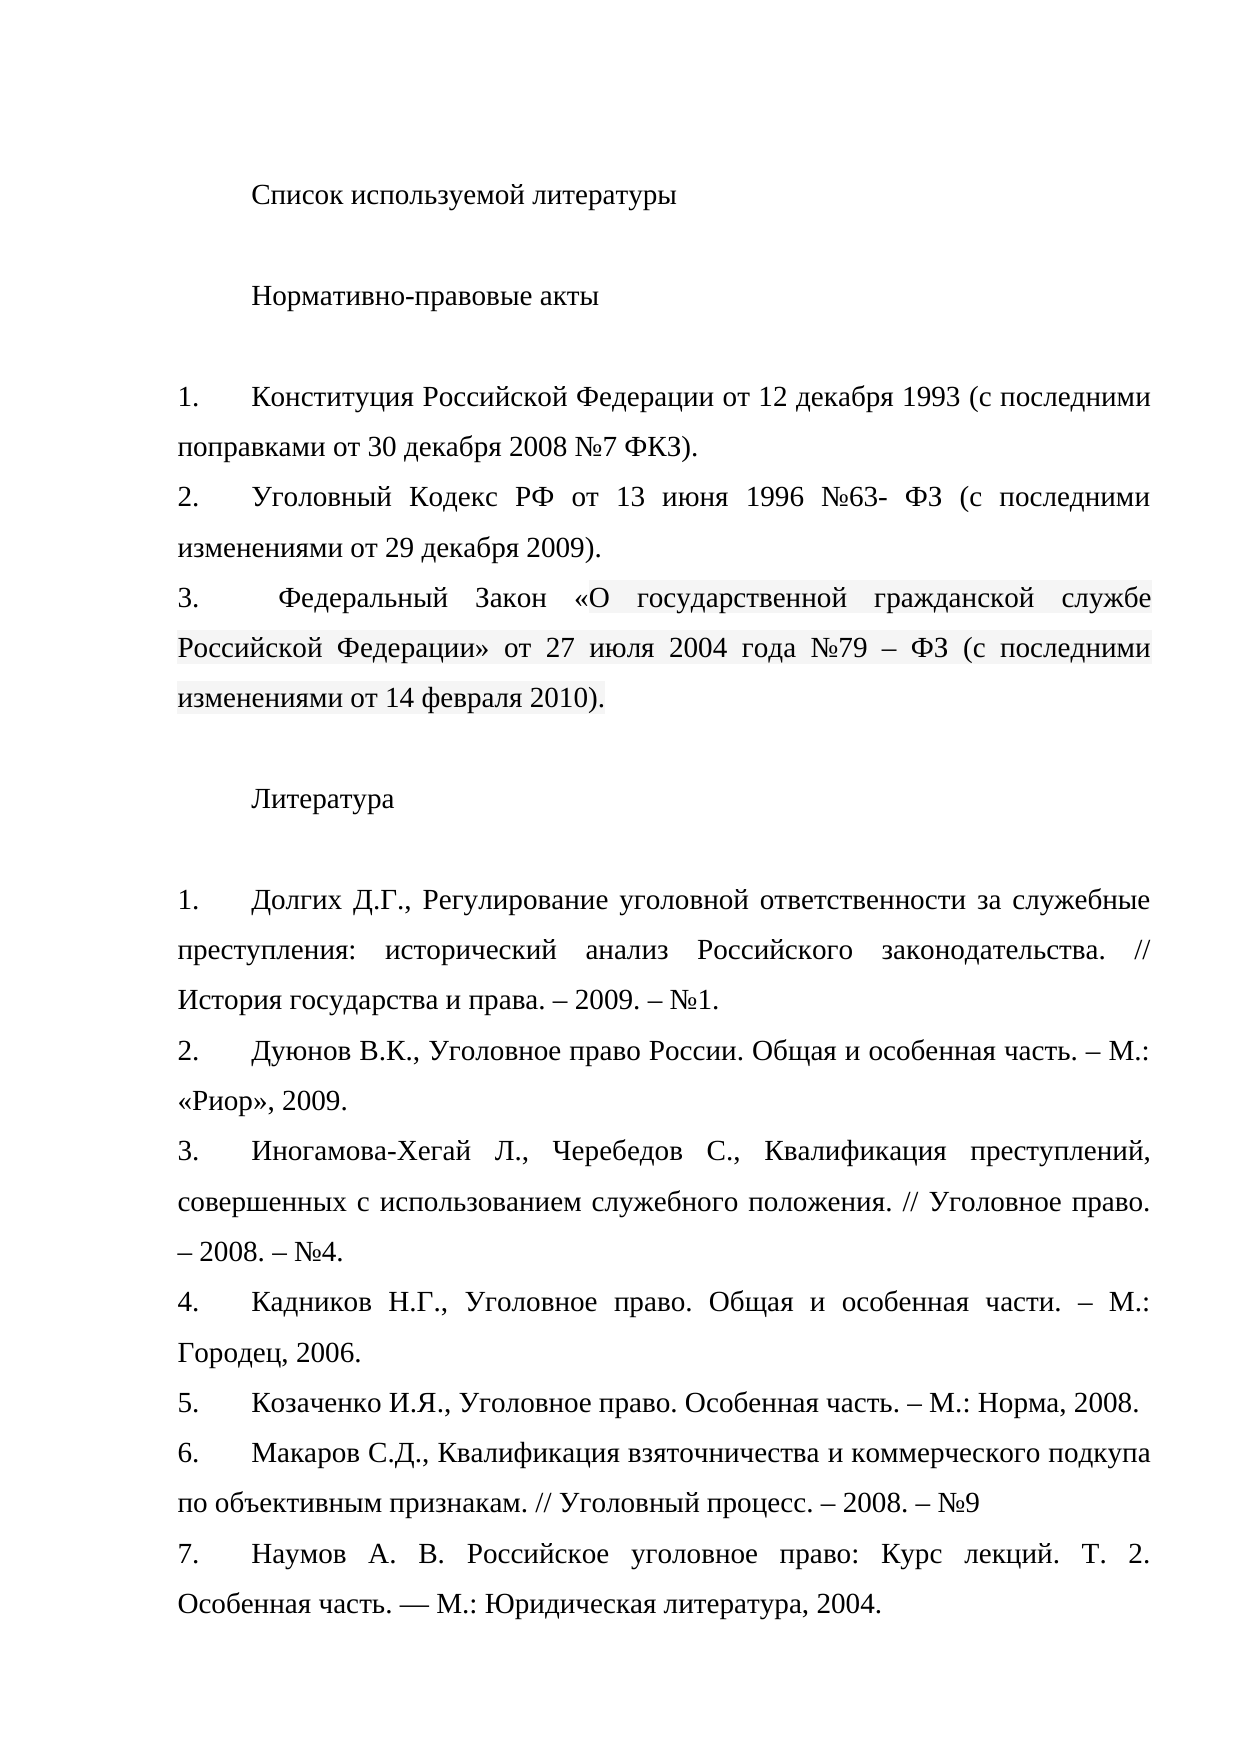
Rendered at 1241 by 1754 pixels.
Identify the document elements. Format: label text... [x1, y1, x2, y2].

list Федеральный Закон «О государственной гражданской службе Российской Федерации» от 27 июля 2004 года №79 – ФЗ (с последними изменениями от 14 февраля 2010). [177, 664, 1152, 714]
list Козаченко И.Я., Уголовное право. Особенная часть. – М.: Норма, 2008. [177, 1385, 1152, 1418]
list Долгих Д.Г., Регулирование уголовной ответственности за служебные преступления: исторический анализ Российского законодательства. // История государства и права. – 2009. – №1. [177, 882, 1152, 1016]
list Кадников Н.Г., Уголовное право. Общая и особенная части. – М.: Городец, 2006. [177, 1284, 1152, 1368]
list Дуюнов В.К., Уголовное право России. Общая и особенная часть. – М.: «Риор», 2009. [177, 1033, 1152, 1117]
list Наумов А. В. Российское уголовное право: Курс лекций. Т. 2. Особенная часть. — М.: Юридическая литература, 2004. [177, 1536, 1152, 1620]
list Федеральный Закон «О государственной гражданской службе Российской Федерации» от 27 июля 2004 года №79 – ФЗ (с последними изменениями от 14 февраля 2010). [177, 580, 1152, 630]
text Нормативно-правовые акты [177, 278, 1152, 312]
text Список используемой литературы [177, 177, 1152, 211]
text Литература [177, 781, 1152, 815]
list Макаров С.Д., Квалификация взяточничества и коммерческого подкупа по объективным признакам. // Уголовный процесс. – 2008. – №9 [177, 1435, 1152, 1519]
list Уголовный Кодекс РФ от 13 июня 1996 №63- ФЗ (с последними изменениями от 29 декабря 2009). [177, 479, 1152, 563]
list Иногамова-Хегай Л., Черебедов С., Квалификация преступлений, совершенных с использованием служебного положения. // Уголовное право. – 2008. – №4. [177, 1133, 1152, 1268]
list Конституция Российской Федерации от 12 декабря 1993 (с последними поправками от 30 декабря 2008 №7 ФКЗ). [177, 379, 1152, 463]
